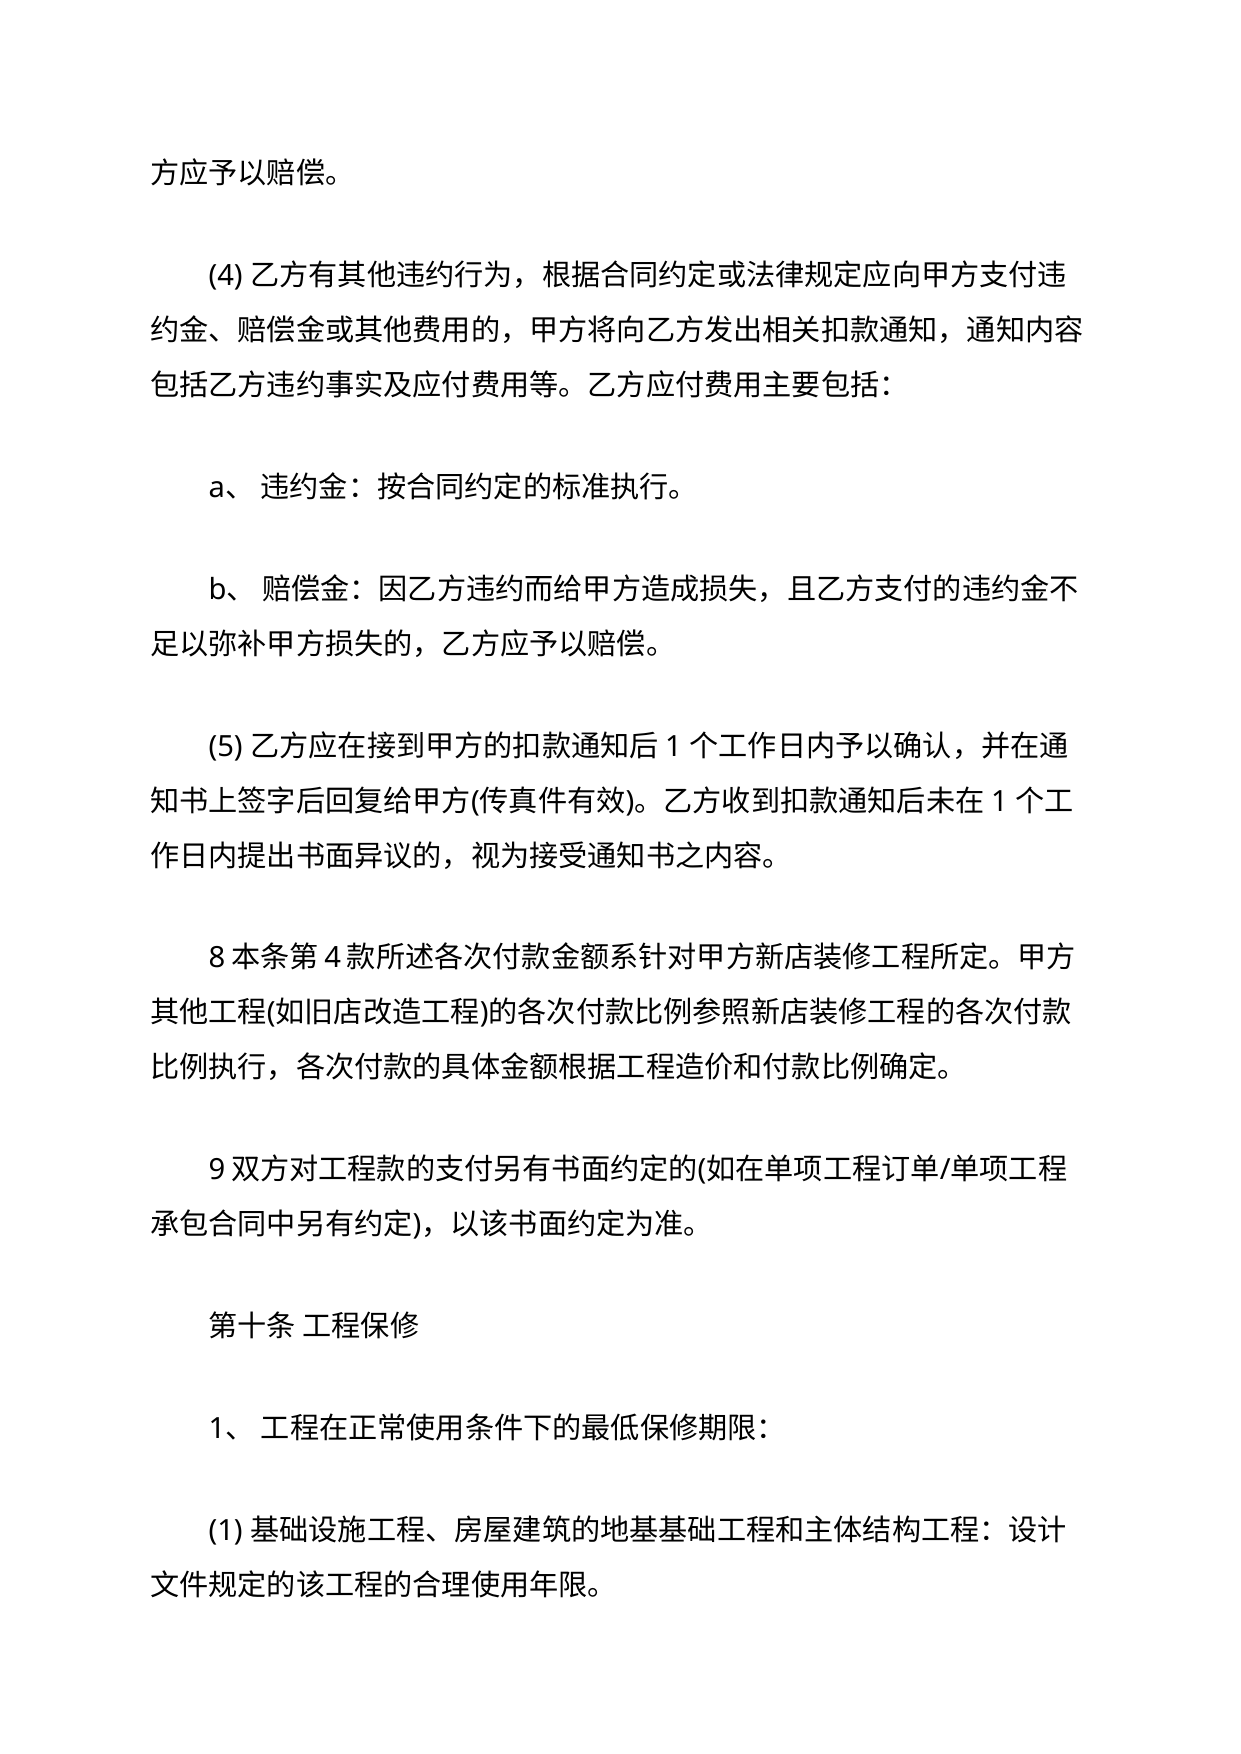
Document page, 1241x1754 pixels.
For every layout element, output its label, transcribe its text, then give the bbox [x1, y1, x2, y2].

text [150, 150, 1090, 192]
text a、 违约金：按合同约定的标准执行。 [150, 463, 1090, 506]
text 第十条 工程保修 [150, 1303, 1090, 1345]
text (5) 乙方应在接到甲方的扣款通知后 1 个工作日内予以确认，并在通知书上签字后回复给甲方(传真件有效)。乙方收到扣款通知后未在 1 个工作日内提出书面异议的，视为接受通知书之内容。 [150, 722, 1090, 874]
text b、 赔偿金：因乙方违约而给甲方造成损失，且乙方支付的违约金不足以弥补甲方损失的，乙方应予以赔偿。 [150, 565, 1090, 663]
text 9双方对工程款的支付另有书面约定的(如在单项工程订单/单项工程承包合同中另有约定)，以该书面约定为准。 [150, 1146, 1090, 1243]
text (1) 基础设施工程、房屋建筑的地基基础工程和主体结构工程：设计文件规定的该工程的合理使用年限。 [150, 1506, 1090, 1604]
text (4) 乙方有其他违约行为，根据合同约定或法律规定应向甲方支付违约金、赔偿金或其他费用的，甲方将向乙方发出相关扣款通知，通知内容包括乙方违约事实及应付费用等。乙方应付费用主要包括： [150, 252, 1090, 404]
text 8本条第4款所述各次付款金额系针对甲方新店装修工程所定。甲方其他工程(如旧店改造工程)的各次付款比例参照新店装修工程的各次付款比例执行，各次付款的具体金额根据工程造价和付款比例确定。 [150, 934, 1090, 1086]
text 1、 工程在正常使用条件下的最低保修期限： [150, 1404, 1090, 1447]
